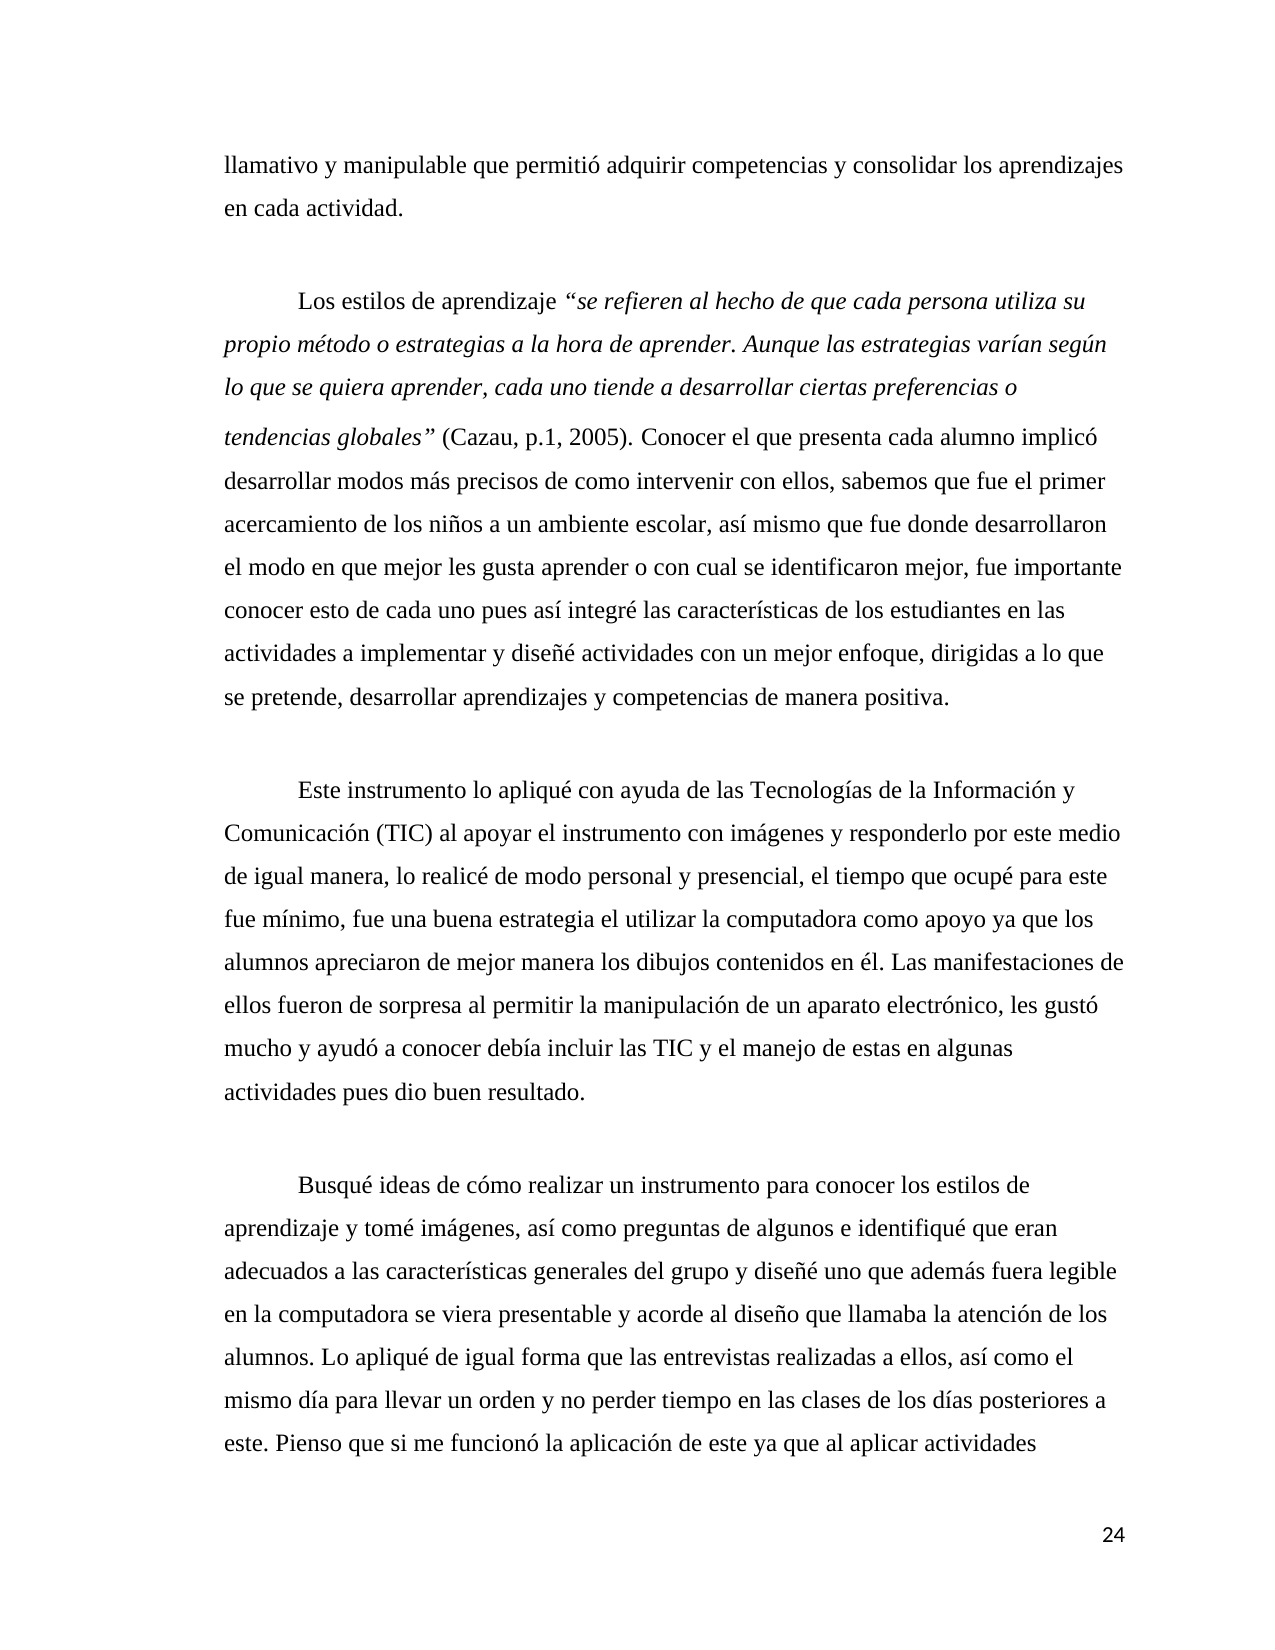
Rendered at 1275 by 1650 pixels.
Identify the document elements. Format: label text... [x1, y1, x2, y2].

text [224, 1170, 1125, 1457]
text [224, 150, 1125, 222]
text Los estilos de aprendizaje “se refieren al hecho de que cada persona utiliza su propio método o estrategias a la hora de aprender. Aunque las estrategias varían según lo que se quiera aprender, cada uno tiende a desarrollar ciertas preferencias o tendencias globales” (Cazau, p.1, 2005). Conocer el que presenta cada alumno implicó desarrollar modos más precisos de como intervenir con ellos, sabemos que fue el primer acercamiento de los niños a un ambiente escolar, así mismo que fue donde desarrollaron el modo en que mejor les gusta aprender o con cual se identificaron mejor, fue importante conocer esto de cada uno pues así integré las características de los estudiantes en las actividades a implementar y diseñé actividades con un mejor enfoque, dirigidas a lo que se pretende, desarrollar aprendizajes y competencias de manera positiva. [224, 286, 1125, 710]
text Este instrumento lo apliqué con ayuda de las Tecnologías de la Información y Comunicación (TIC) al apoyar el instrumento con imágenes y responderlo por este medio de igual manera, lo realicé de modo personal y presencial, el tiempo que ocupé para este fue mínimo, fue una buena estrategia el utilizar la computadora como apoyo ya que los alumnos apreciaron de mejor manera los dibujos contenidos en él. Las manifestaciones de ellos fueron de sorpresa al permitir la manipulación de un aparato electrónico, les gustó mucho y ayudó a conocer debía incluir las TIC y el manejo de estas en algunas actividades pues dio buen resultado. [224, 775, 1125, 1105]
